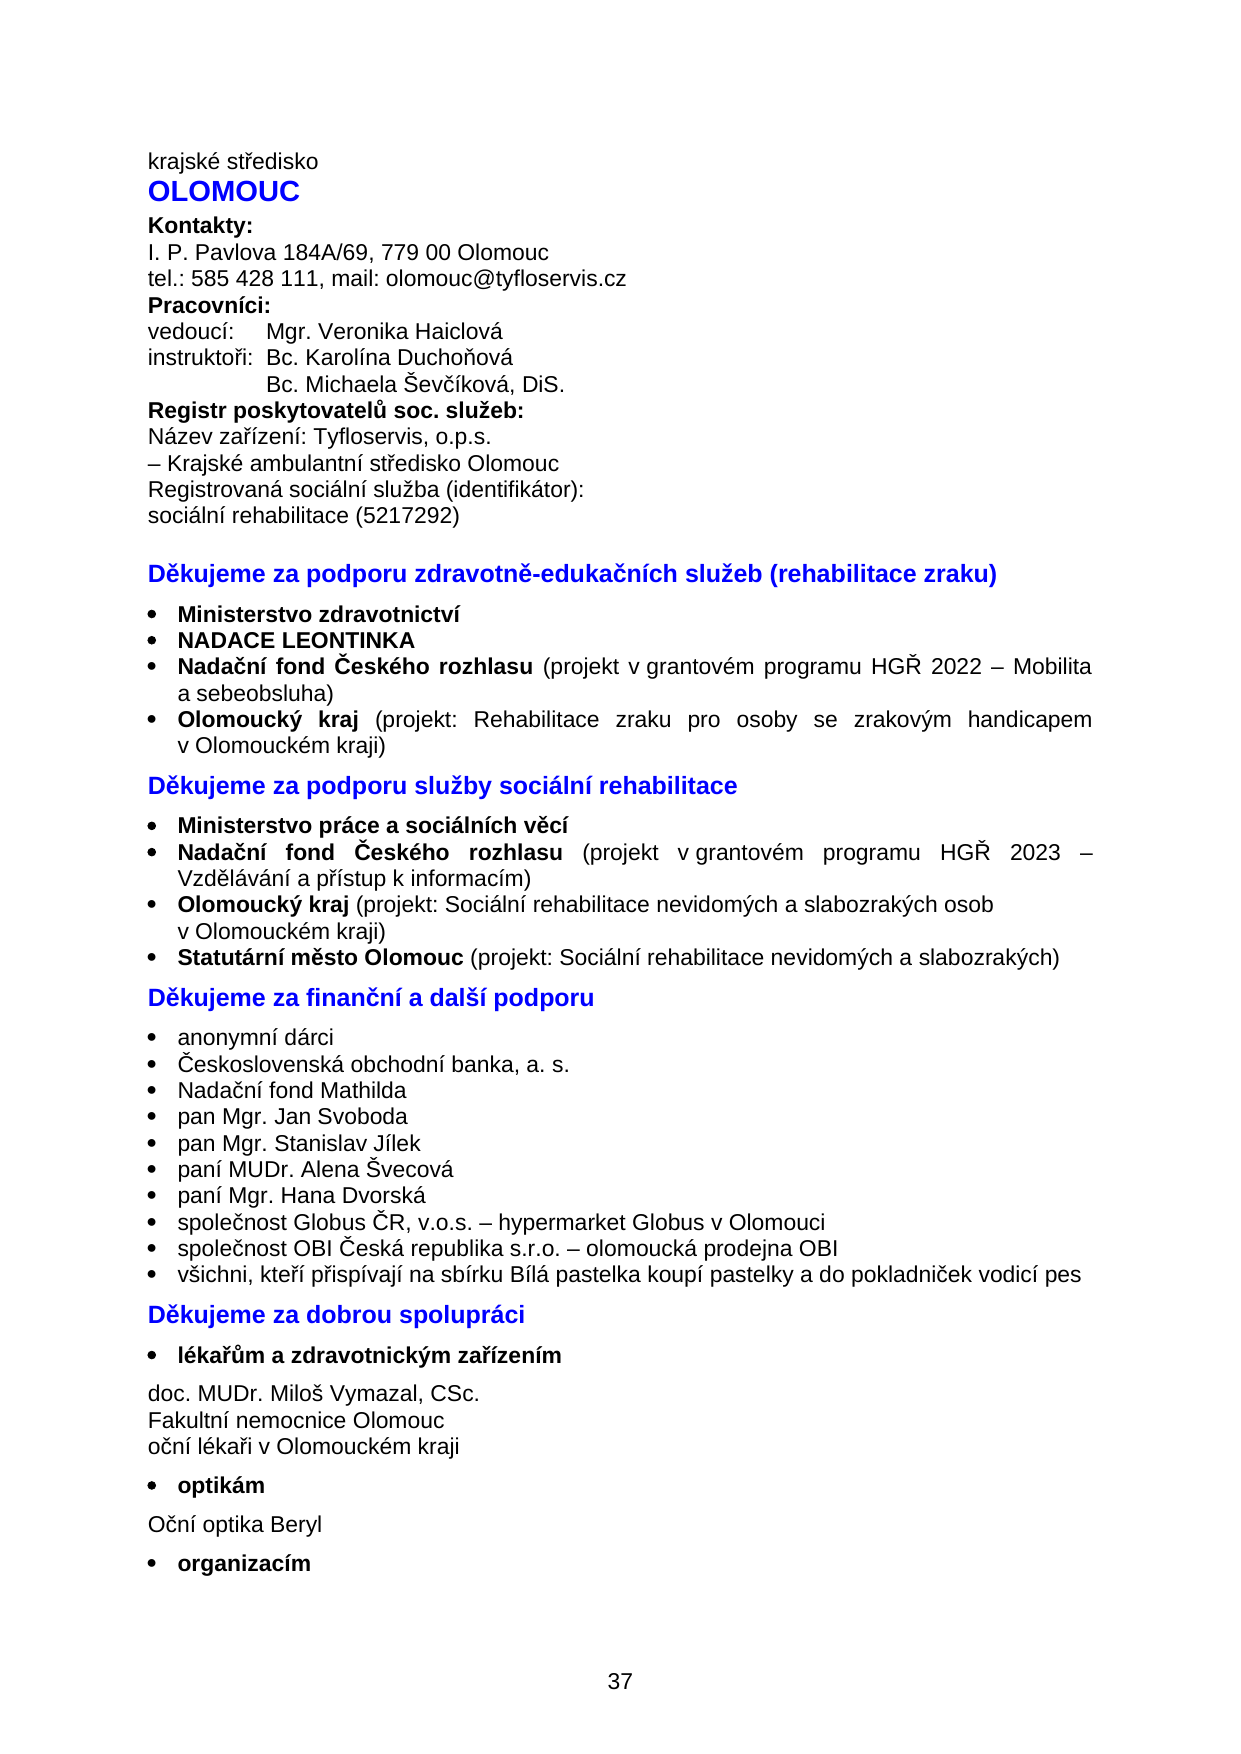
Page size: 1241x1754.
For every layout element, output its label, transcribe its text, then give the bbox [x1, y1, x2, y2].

text Registr poskytovatelů soc. služeb: [148, 397, 1093, 423]
text Bc. Michaela Ševčíková, DiS. [148, 371, 1093, 397]
list anonymní dárci [148, 1024, 1093, 1051]
subtitle Děkujeme za dobrou spolupráci [148, 1300, 1093, 1329]
text doc. MUDr. Miloš Vymazal, CSc. [148, 1380, 1093, 1407]
list Nadační fond Českého rozhlasu (projekt v grantovém programu HGŘ 2022 – Mobilita a sebeobsluha) [148, 653, 1093, 706]
list Olomoucký kraj (projekt: Rehabilitace zraku pro osoby se zrakovým handicapem v Olomouckém kraji) [148, 706, 1093, 759]
text Pracovníci: [148, 292, 1093, 318]
text I. P. Pavlova 184A/69, 779 00 Olomouc [148, 239, 1093, 265]
list Nadační fond Mathilda [148, 1077, 1093, 1103]
text oční lékaři v Olomouckém kraji [148, 1433, 1093, 1459]
list Statutární město Olomouc (projekt: Sociální rehabilitace nevidomých a slabozrakých) [148, 944, 1093, 971]
text tel.: 585 428 111, mail: olomouc@tyfloservis.cz [148, 265, 1093, 292]
list organizacím [148, 1550, 1093, 1576]
subtitle Děkujeme za podporu služby sociální rehabilitace [148, 771, 1093, 800]
list společnost Globus ČR, v.o.s. – hypermarket Globus v Olomouci [148, 1209, 1093, 1235]
subtitle Děkujeme za podporu zdravotně-edukačních služeb (rehabilitace zraku) [148, 559, 1093, 588]
list společnost OBI Česká republika s.r.o. – olomoucká prodejna OBI [148, 1235, 1093, 1261]
text Kontakty: [148, 212, 1093, 239]
list pan Mgr. Jan Svoboda [148, 1103, 1093, 1130]
list všichni, kteří přispívají na sbírku Bílá pastelka koupí pastelky a do pokladniček vodicí pes [148, 1261, 1093, 1288]
subtitle Děkujeme za finanční a další podporu [148, 983, 1093, 1012]
text krajské středisko [148, 148, 1093, 174]
list paní Mgr. Hana Dvorská [148, 1182, 1093, 1209]
text Oční optika Beryl [148, 1511, 1093, 1537]
text Název zařízení: Tyfloservis, o.p.s. [148, 423, 1093, 450]
list paní MUDr. Alena Švecová [148, 1156, 1093, 1182]
list optikám [148, 1472, 1093, 1498]
text OLOMOUC [148, 174, 1093, 207]
text Registrovaná sociální služba (identifikátor): [148, 476, 1093, 502]
text instruktoři: Bc. Karolína Duchoňová [148, 344, 1093, 371]
list Olomoucký kraj (projekt: Sociální rehabilitace nevidomých a slabozrakých osob v Olomouckém kraji) [148, 891, 1093, 944]
list lékařům a zdravotnickým zařízením [148, 1342, 1093, 1368]
text sociální rehabilitace (5217292) [148, 502, 1093, 529]
text Fakultní nemocnice Olomouc [148, 1407, 1093, 1433]
text – Krajské ambulantní středisko Olomouc [148, 450, 1093, 476]
list NADACE LEONTINKA [148, 627, 1093, 653]
list Ministerstvo práce a sociálních věcí [148, 812, 1093, 839]
list pan Mgr. Stanislav Jílek [148, 1130, 1093, 1156]
list Ministerstvo zdravotnictví [148, 601, 1093, 627]
text vedoucí: Mgr. Veronika Haiclová [148, 318, 1093, 344]
list Československá obchodní banka, a. s. [148, 1051, 1093, 1077]
list Nadační fond Českého rozhlasu (projekt v grantovém programu HGŘ 2023 – Vzdělávání a přístup k informacím) [148, 839, 1093, 891]
